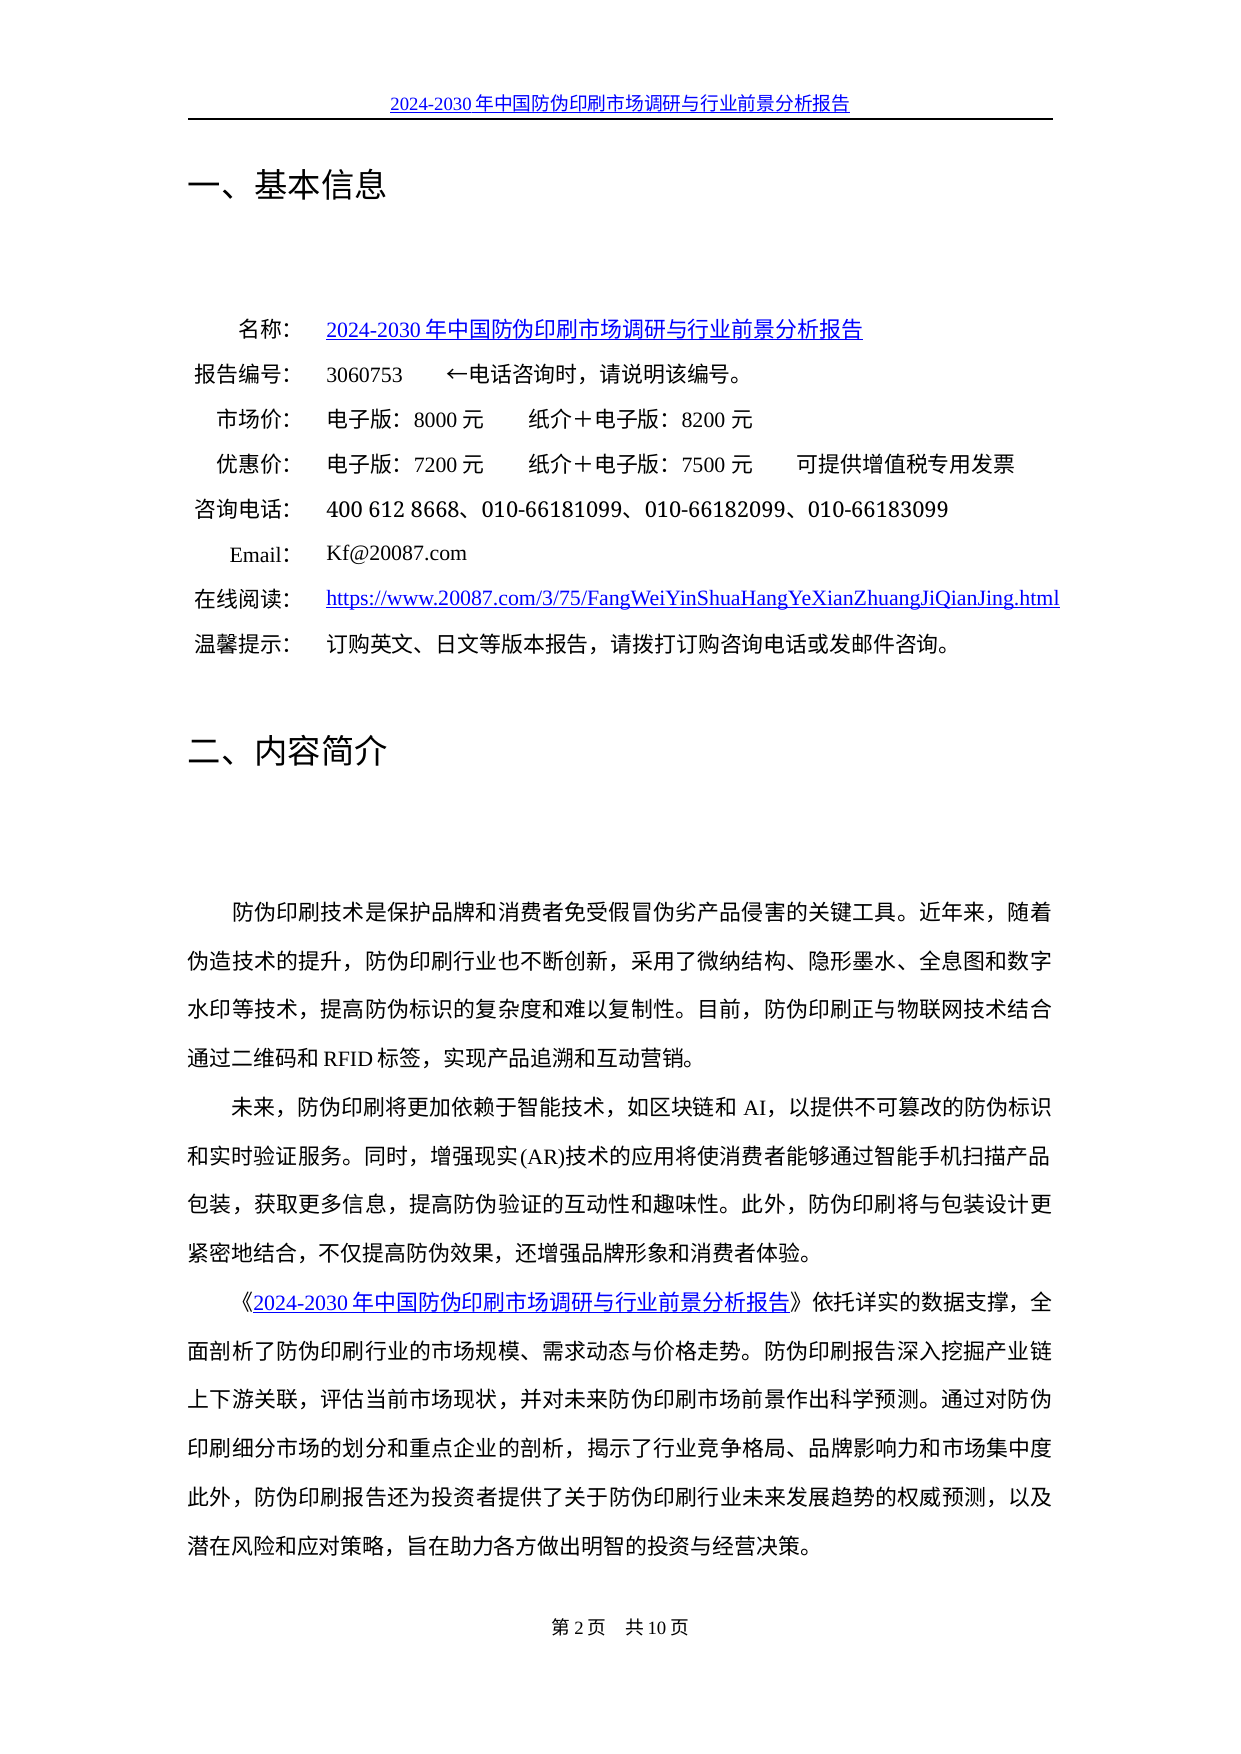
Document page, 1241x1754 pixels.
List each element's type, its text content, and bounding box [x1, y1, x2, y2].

table_cell 订购英文、日文等版本报告，请拨打订购咨询电话或发邮件咨询。 [315, 627, 1073, 672]
table_header 名称： [167, 312, 315, 357]
table_cell Email： [167, 537, 315, 582]
table_cell 市场价： [167, 402, 315, 447]
table_cell 优惠价： [167, 447, 315, 492]
table_cell 报告编号： [167, 357, 315, 402]
table_cell 电子版：8000 元 纸介＋电子版：8200 元 [315, 402, 1073, 447]
table_cell 咨询电话： [167, 492, 315, 537]
title 一、基本信息 [187, 150, 1053, 215]
table_cell 3060753 ←电话咨询时，请说明该编号。 [315, 357, 1073, 402]
table_cell Kf@20087.com [315, 537, 1073, 582]
table_cell 在线阅读： [167, 582, 315, 627]
table_cell [315, 582, 1073, 627]
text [187, 894, 1053, 1561]
title 二、内容简介 [187, 717, 1053, 782]
table_header 2024-2030年中国防伪印刷市场调研与行业前景分析报告 [315, 312, 1073, 357]
table_cell 电子版：7200 元 纸介＋电子版：7500 元 可提供增值税专用发票 [315, 447, 1073, 492]
table_cell 温馨提示： [167, 627, 315, 672]
table_cell 400 612 8668、010-66181099、010-66182099、010-66183099 [315, 492, 1073, 537]
